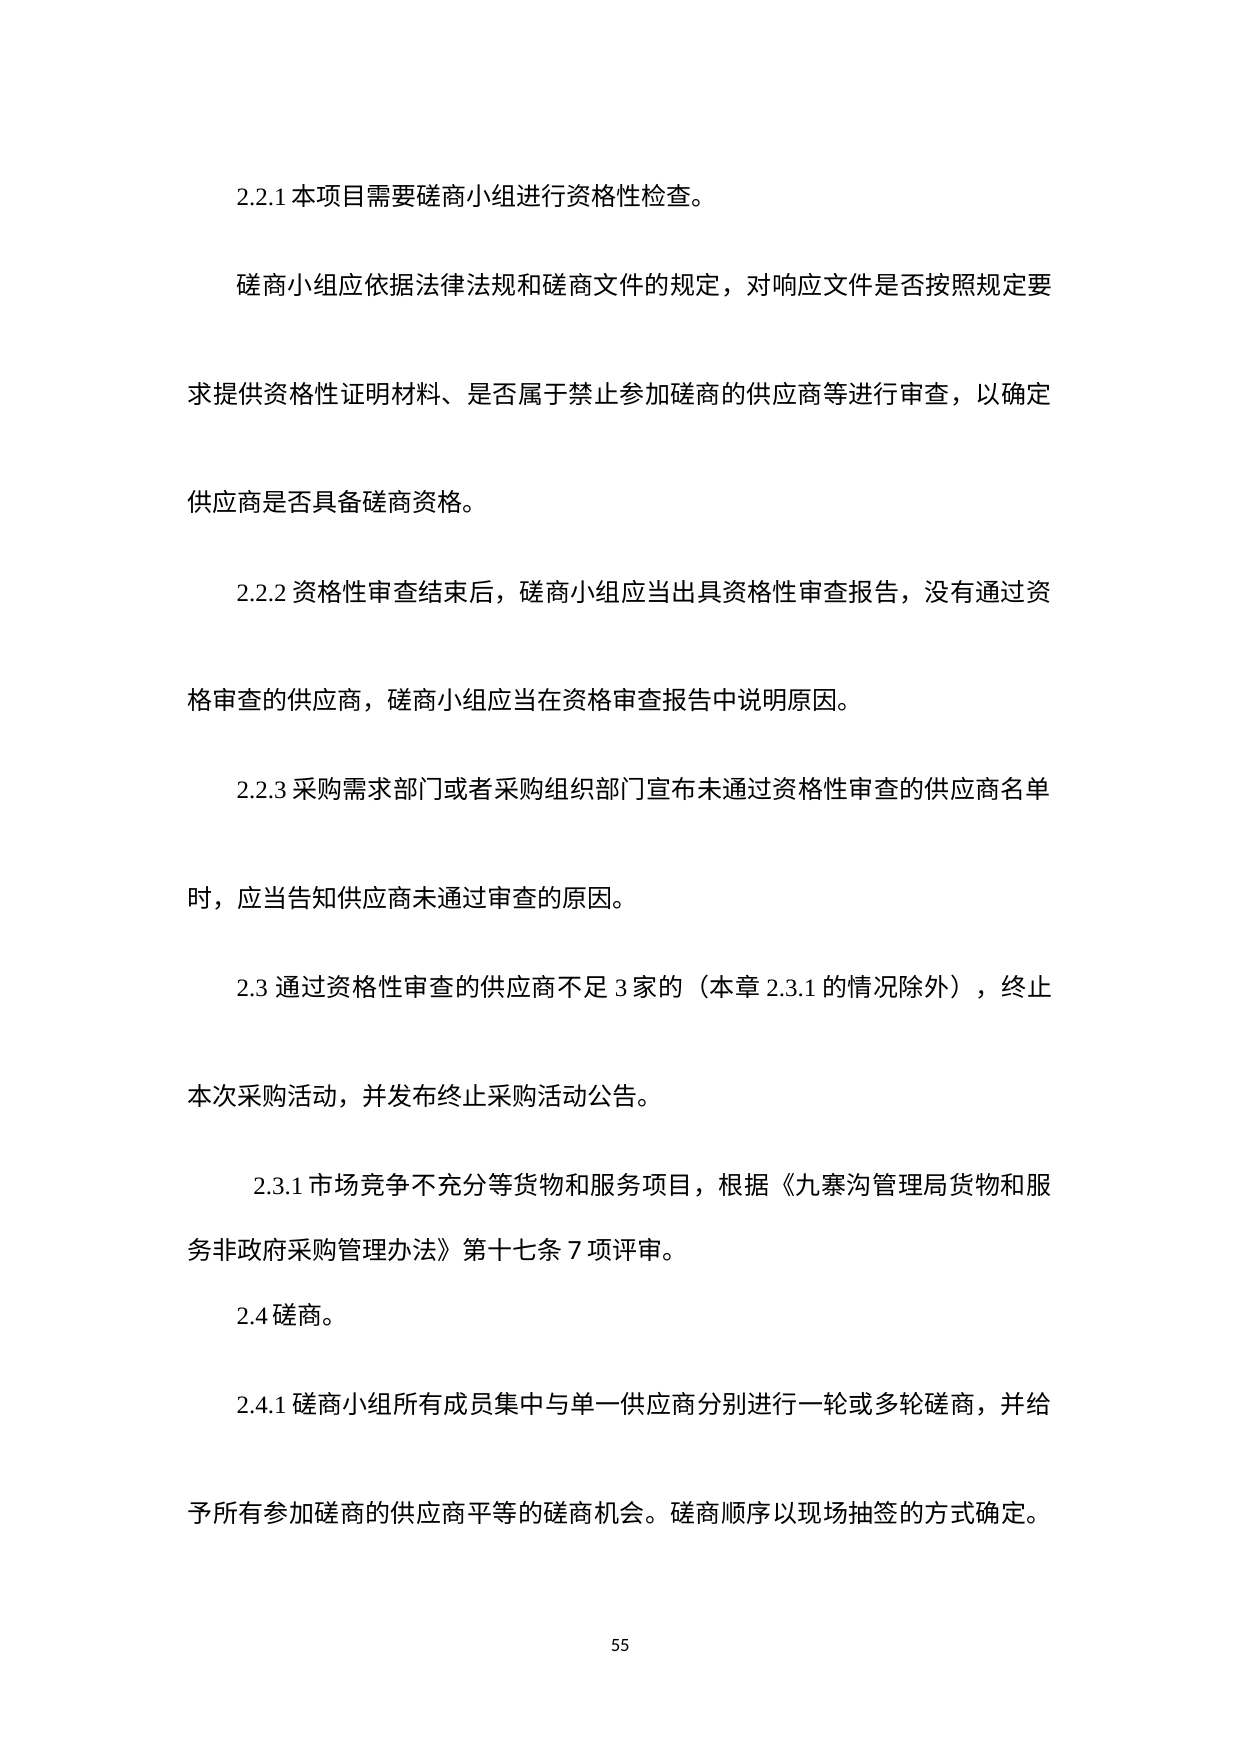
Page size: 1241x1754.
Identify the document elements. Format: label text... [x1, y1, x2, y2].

text 2.3 通过资格性审查的供应商不足3家的（本章2.3.1的情况除外），终止本次采购活动，并发布终止采购活动公告。 [187, 953, 1053, 1127]
text 2.2.3采购需求部门或者采购组织部门宣布未通过资格性审查的供应商名单时，应当告知供应商未通过审查的原因。 [187, 755, 1053, 929]
text 2.3.1市场竞争不充分等货物和服务项目，根据《九寨沟管理局货物和服务非政府采购管理办法》第十七条7项评审。 [187, 1151, 1053, 1281]
text 2.2.1本项目需要磋商小组进行资格性检查。 [187, 162, 1053, 227]
text 2.2.2资格性审查结束后，磋商小组应当出具资格性审查报告，没有通过资格审查的供应商，磋商小组应当在资格审查报告中说明原因。 [187, 558, 1053, 731]
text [187, 1370, 1053, 1544]
text 磋商小组应依据法律法规和磋商文件的规定，对响应文件是否按照规定要求提供资格性证明材料、是否属于禁止参加磋商的供应商等进行审查，以确定供应商是否具备磋商资格。 [187, 251, 1053, 533]
text 2.4磋商。 [187, 1281, 1053, 1346]
